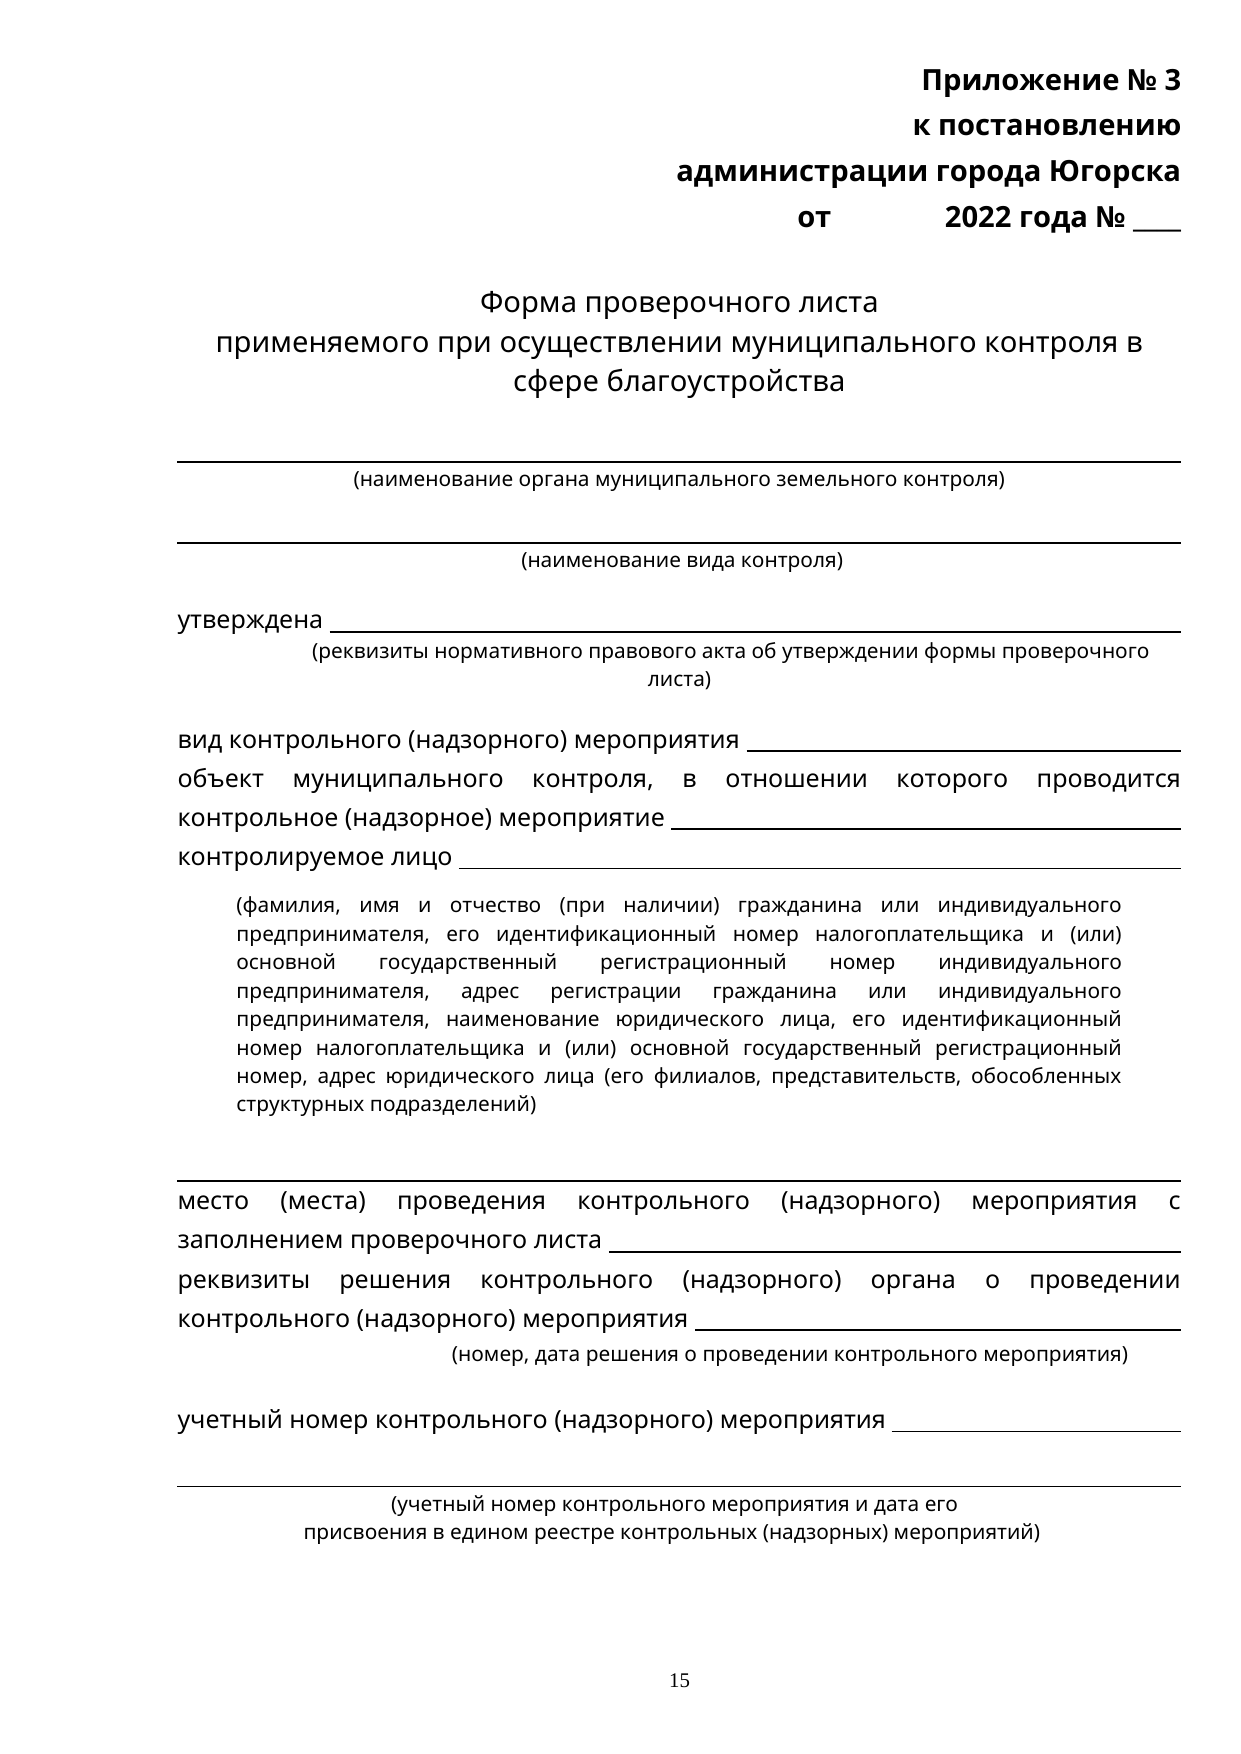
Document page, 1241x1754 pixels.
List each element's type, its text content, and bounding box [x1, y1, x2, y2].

text присвоения в едином реестре контрольных (надзорных) мероприятий) [177, 1517, 1166, 1546]
text Форма проверочного листа [177, 281, 1181, 321]
text к постановлению [177, 105, 1181, 144]
text (учетный номер контрольного мероприятия и дата его [177, 1489, 1166, 1517]
text (реквизиты нормативного правового акта об утверждении формы проверочного листа) [177, 636, 1181, 693]
text вид контрольного (надзорного) мероприятия [177, 721, 1181, 755]
text место (места) проведения контрольного (надзорного) мероприятия с заполнением проверочного листа [177, 1183, 1181, 1256]
text (наименование органа муниципального земельного контроля) [177, 464, 1181, 492]
text (номер, дата решения о проведении контрольного мероприятия) [325, 1339, 1181, 1368]
text контролируемое лицо [177, 839, 1181, 873]
text объект муниципального контроля, в отношении которого проводится контрольное (надзорное) мероприятие [177, 760, 1181, 834]
text применяемого при осуществлении муниципального контроля в сфере благоустройства [177, 321, 1181, 400]
text от 2022 года № ____ [177, 196, 1181, 236]
text реквизиты решения контрольного (надзорного) органа о проведении контрольного (надзорного) мероприятия [177, 1261, 1181, 1334]
text Приложение № 3 [177, 59, 1181, 99]
text (наименование вида контроля) [177, 545, 1181, 573]
text утверждена [177, 602, 1181, 636]
text учетный номер контрольного (надзорного) мероприятия [177, 1402, 1181, 1436]
text администрации города Югорска [177, 150, 1181, 190]
text (фамилия, имя и отчество (при наличии) гражданина или индивидуального предпринимателя, его идентификационный номер налогоплательщика и (или) основной государственный регистрационный номер индивидуального предпринимателя, адрес регистрации гражданина или индивидуального предпринимателя, наименование юридического лица, его идентификационный номер налогоплательщика и (или) основной государственный регистрационный номер, адрес юридического лица (его филиалов, представительств, обособленных структурных подразделений) [236, 890, 1122, 1118]
